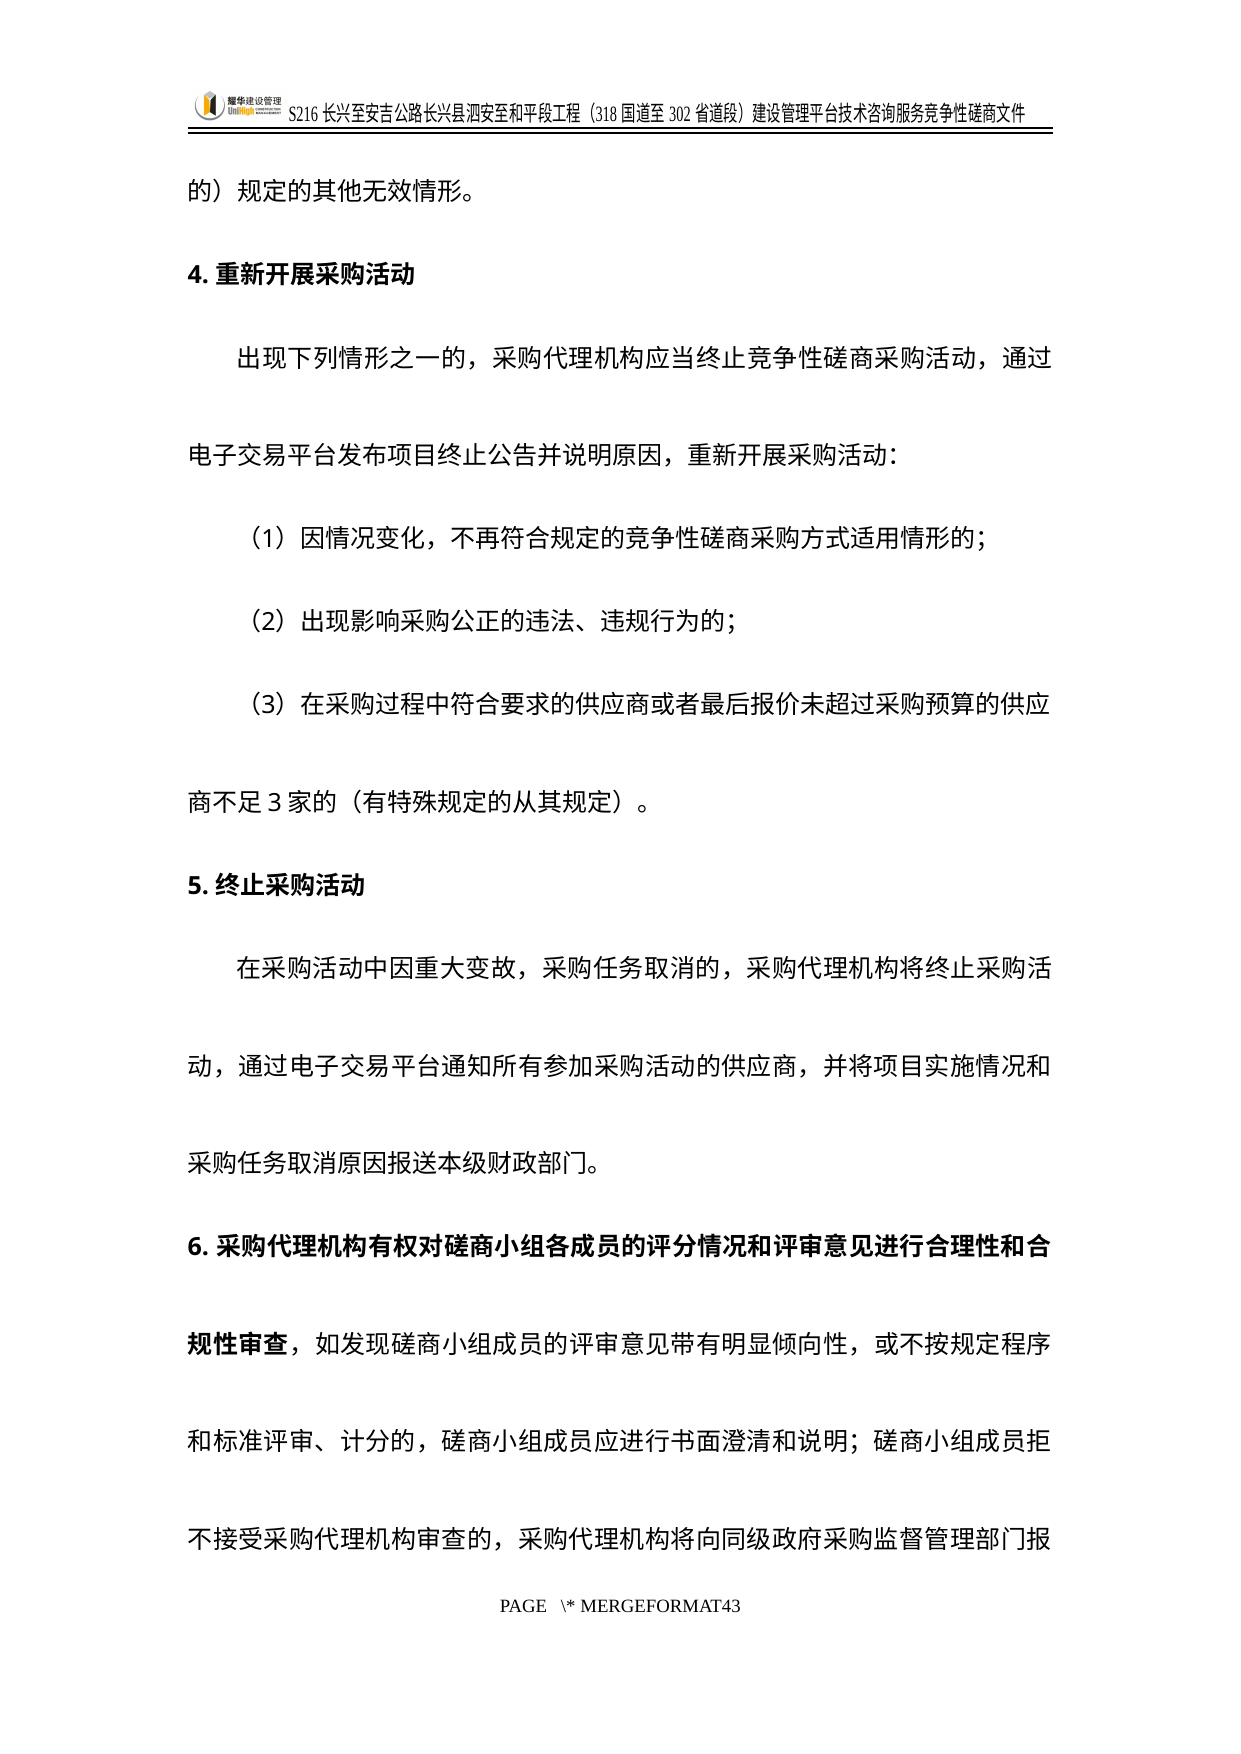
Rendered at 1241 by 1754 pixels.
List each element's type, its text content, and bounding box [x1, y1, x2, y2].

picture [191, 88, 289, 122]
text 在采购活动中因重大变故，采购任务取消的，采购代理机构将终止采购活动，通过电子交易平台通知所有参加采购活动的供应商，并将项目实施情况和采购任务取消原因报送本级财政部门。 [187, 934, 1053, 1194]
text 5. 终止采购活动 [187, 851, 1053, 916]
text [187, 1212, 1053, 1570]
text （2）出现影响采购公正的违法、违规行为的； [187, 587, 1053, 652]
text （1）因情况变化，不再符合规定的竞争性磋商采购方式适用情形的； [187, 504, 1053, 569]
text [187, 157, 1053, 222]
text 出现下列情形之一的，采购代理机构应当终止竞争性磋商采购活动，通过电子交易平台发布项目终止公告并说明原因，重新开展采购活动： [187, 324, 1053, 486]
text （3）在采购过程中符合要求的供应商或者最后报价未超过采购预算的供应商不足3家的（有特殊规定的从其规定）。 [187, 671, 1053, 833]
text 4. 重新开展采购活动 [187, 241, 1053, 306]
